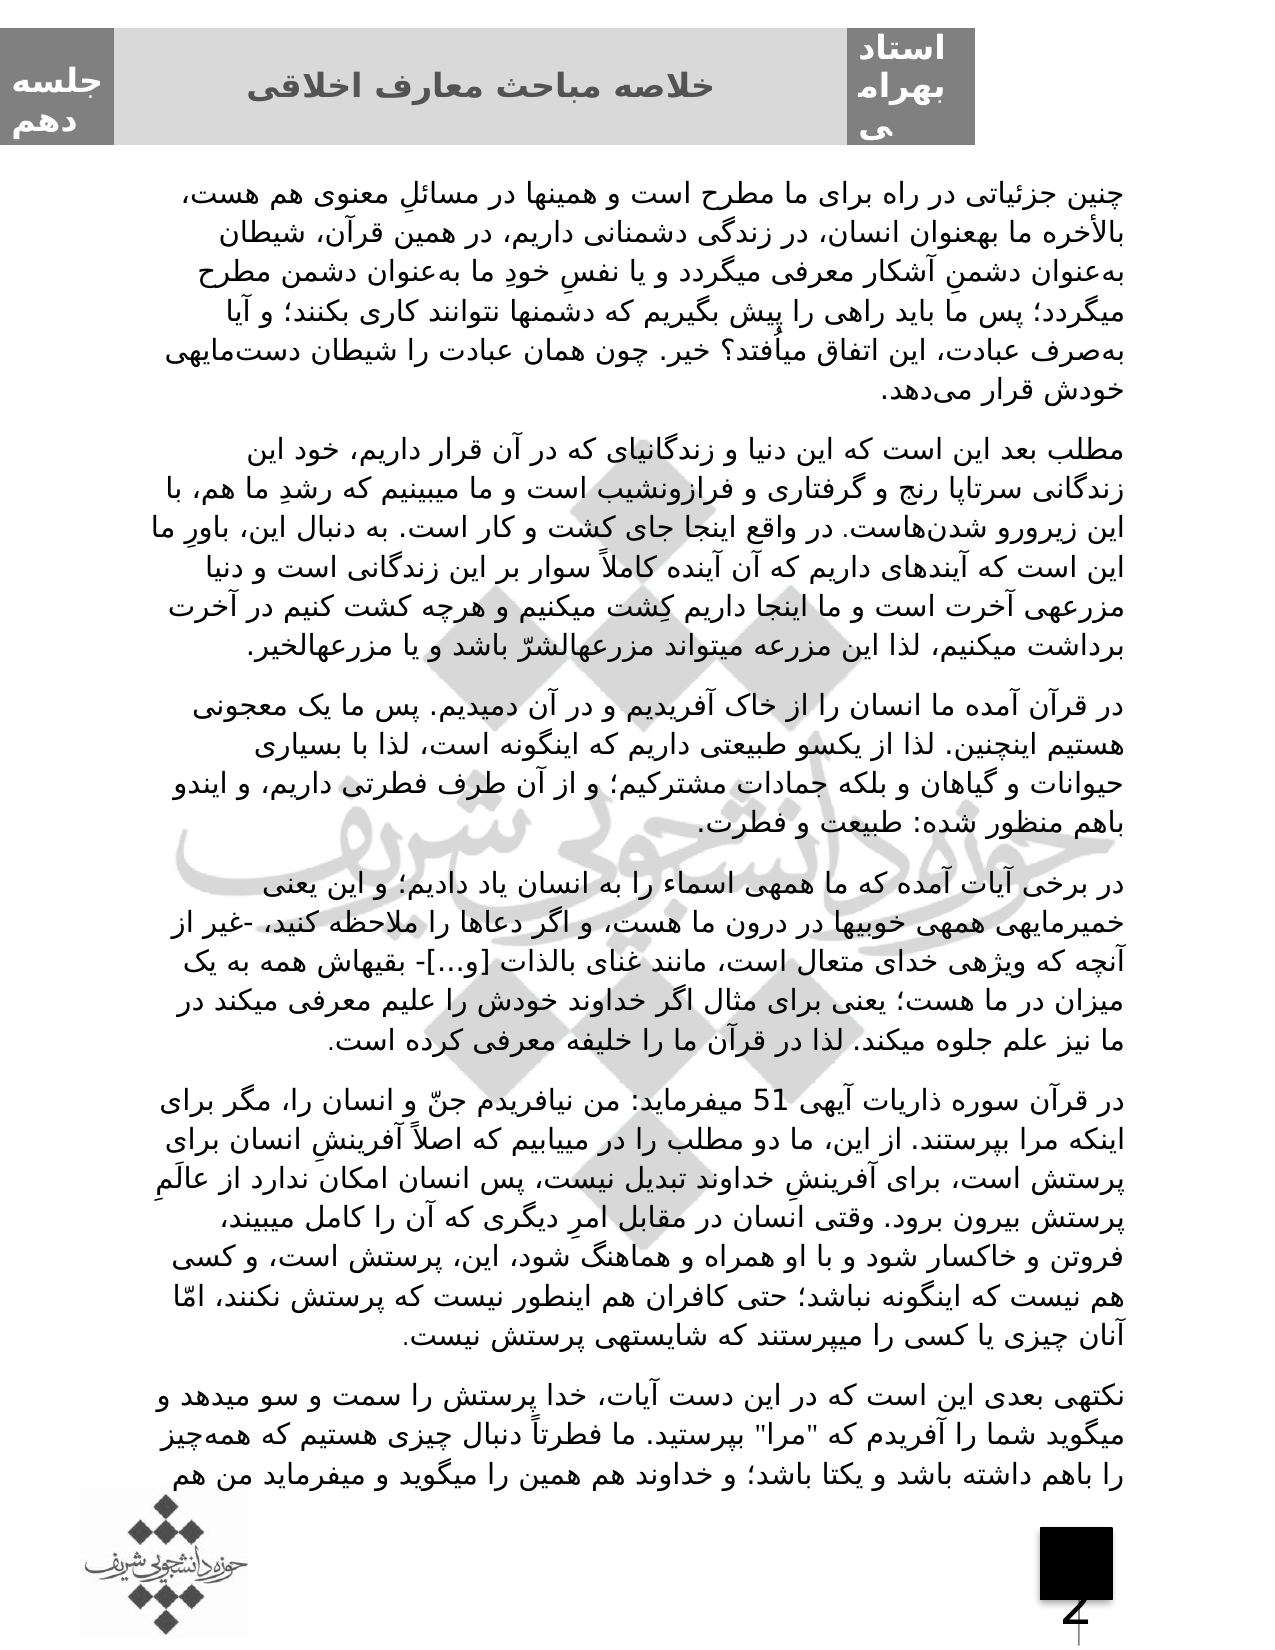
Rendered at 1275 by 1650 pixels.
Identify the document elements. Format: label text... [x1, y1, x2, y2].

text مطلب بعد این است که این دنیا و زندگانی‎ای که در آن قرار داریم، خود این زندگانی سرتاپا رنج و گرفتاری و فرازونشیب است و ما می‎بینیم که رشدِ ما هم، با این زیرورو شدن‌هاست. در واقع اینجا جای کشت و کار است. به دنبال این، باورِ ما این است که آینده‎ای داریم که آن آینده کاملاً سوار بر این زندگانی است و دنیا مزرعه‎ی آخرت است و ما اینجا داریم کِشت می‎کنیم و هرچه کشت کنیم در آخرت برداشت می‎کنیم، لذا این مزرعه می‎تواند مزرعه‎الشرّ باشد و یا مزرعه‎الخیر. [150, 432, 1125, 662]
picture [80, 1487, 249, 1639]
text در قرآن سوره ذاریات آیه‎ی 51 می‎فرماید: من نیافریدم جنّ و انسان را، مگر برای این‎که مرا بپرستند. از این، ما دو مطلب را در می‎یابیم که اصلاً آفرینشِ انسان برای پرستش است، برای آفرینشِ خداوند تبدیل نیست، پس انسان امکان ندارد از عالَمِ پرستش بیرون برود. وقتی انسان در مقابل امرِ دیگری که آن را کامل می‎بیند، فروتن و خاکسار شود و با او همراه و هماهنگ شود، این، پرستش است، و کسی هم نیست که این‎گونه نباشد؛ حتی کافران هم این‎طور نیست که پرستش نکنند، امّا آنان چیزی یا کسی را می‎پرستند که شایسته‎ی پرستش نیست. [150, 1083, 1125, 1352]
text در برخی آیات آمده که ما همه‎ی اسماء را به انسان یاد دادیم؛ و این یعنی خمیرمایه‎ی همه‎ی خوبی‎ها در درون ما هست، و اگر دعاها را ملاحظه کنید، -غیر از آنچه که ویژه‎ی خدای متعال است، مانند غنای بالذات [و...]- بقیه‎اش همه به یک میزان در ما هست؛ یعنی برای مثال اگر خداوند خودش را علیم معرفی می‎کند در ما نیز علم جلوه می‎کند. لذا در قرآن ما را خلیفه معرفی کرده است. [150, 866, 1125, 1057]
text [150, 1378, 1125, 1491]
text در قرآن آمده ما انسان را از خاک آفریدیم و در آن دمیدیم. پس ما یک معجونی هستیم این‎چنین. لذا از یک‎سو طبیعتی داریم که این‎گونه است، لذا با بسیاری حیوانات و گیاهان و بلکه جمادات مشترکیم؛ و از آن طرف فطرتی داریم، و این‎دو باهم منظور شده: طبیعت و فطرت. [150, 688, 1125, 840]
